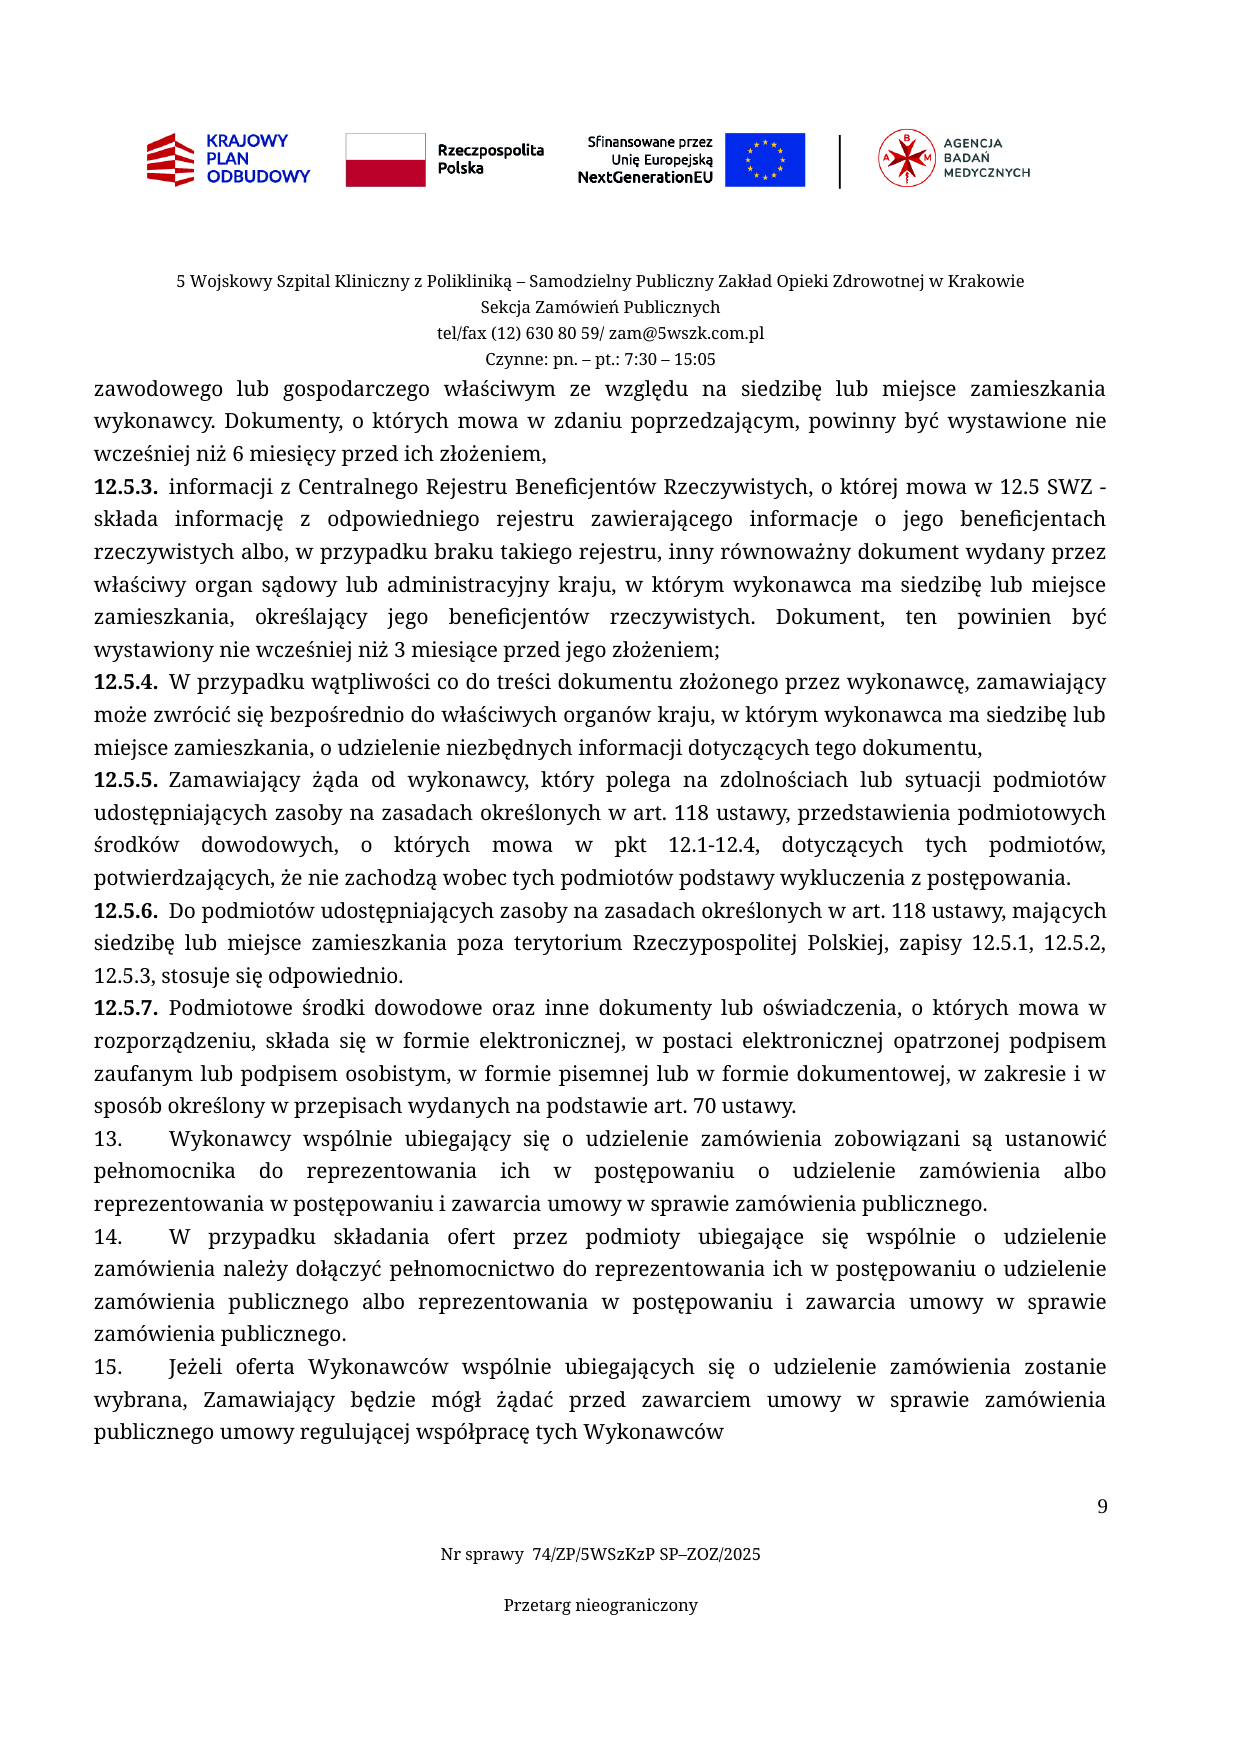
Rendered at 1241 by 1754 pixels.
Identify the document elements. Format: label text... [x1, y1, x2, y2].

list informacji z Centralnego Rejestru Beneficjentów Rzeczywistych, o której mowa w 12.5 SWZ -składa informację z odpowiedniego rejestru zawierającego informacje o jego beneficjentach rzeczywistych albo, w przypadku braku takiego rejestru, inny równoważny dokument wydany przez właściwy organ sądowy lub administracyjny kraju, w którym wykonawca ma siedzibę lub miejsce zamieszkania, określający jego beneficjentów rzeczywistych. Dokument, ten powinien być wystawiony nie wcześniej niż 3 miesiące przed jego złożeniem; [94, 472, 1107, 663]
list Wykonawcy wspólnie ubiegający się o udzielenie zamówienia zobowiązani są ustanowić pełnomocnika do reprezentowania ich w postępowaniu o udzielenie zamówienia albo reprezentowania w postępowaniu i zawarcia umowy w sprawie zamówienia publicznego. [94, 1124, 1107, 1218]
list Podmiotowe środki dowodowe oraz inne dokumenty lub oświadczenia, o których mowa w rozporządzeniu, składa się w formie elektronicznej, w postaci elektronicznej opatrzonej podpisem zaufanym lub podpisem osobistym, w formie pisemnej lub w formie dokumentowej, w zakresie i w sposób określony w przepisach wydanych na podstawie art. 70 ustawy. [94, 993, 1107, 1120]
list W przypadku wątpliwości co do treści dokumentu złożonego przez wykonawcę, zamawiający może zwrócić się bezpośrednio do właściwych organów kraju, w którym wykonawca ma siedzibę lub miejsce zamieszkania, o udzielenie niezbędnych informacji dotyczących tego dokumentu, [94, 667, 1107, 761]
picture [127, 107, 1074, 214]
list W przypadku składania ofert przez podmioty ubiegające się wspólnie o udzielenie zamówienia należy dołączyć pełnomocnictwo do reprezentowania ich w postępowaniu o udzielenie zamówienia publicznego albo reprezentowania w postępowaniu i zawarcia umowy w sprawie zamówienia publicznego. [94, 1222, 1107, 1348]
list Do podmiotów udostępniających zasoby na zasadach określonych w art. 118 ustawy, mających siedzibę lub miejsce zamieszkania poza terytorium Rzeczypospolitej Polskiej, zapisy 12.5.1, 12.5.2, 12.5.3, stosuje się odpowiednio. [94, 896, 1107, 989]
list Jeżeli oferta Wykonawców wspólnie ubiegających się o udzielenie zamówienia zostanie wybrana, Zamawiający będzie mógł żądać przed zawarciem umowy w sprawie zamówienia publicznego umowy regulującej współpracę tych Wykonawców [94, 1352, 1107, 1446]
list Zamawiający żąda od wykonawcy, który polega na zdolnościach lub sytuacji podmiotów udostępniających zasoby na zasadach określonych w art. 118 ustawy, przedstawienia podmiotowych środków dowodowych, o których mowa w pkt 12.1-12.4, dotyczących tych podmiotów, potwierdzających, że nie zachodzą wobec tych podmiotów podstawy wykluczenia z postępowania. [94, 765, 1107, 892]
